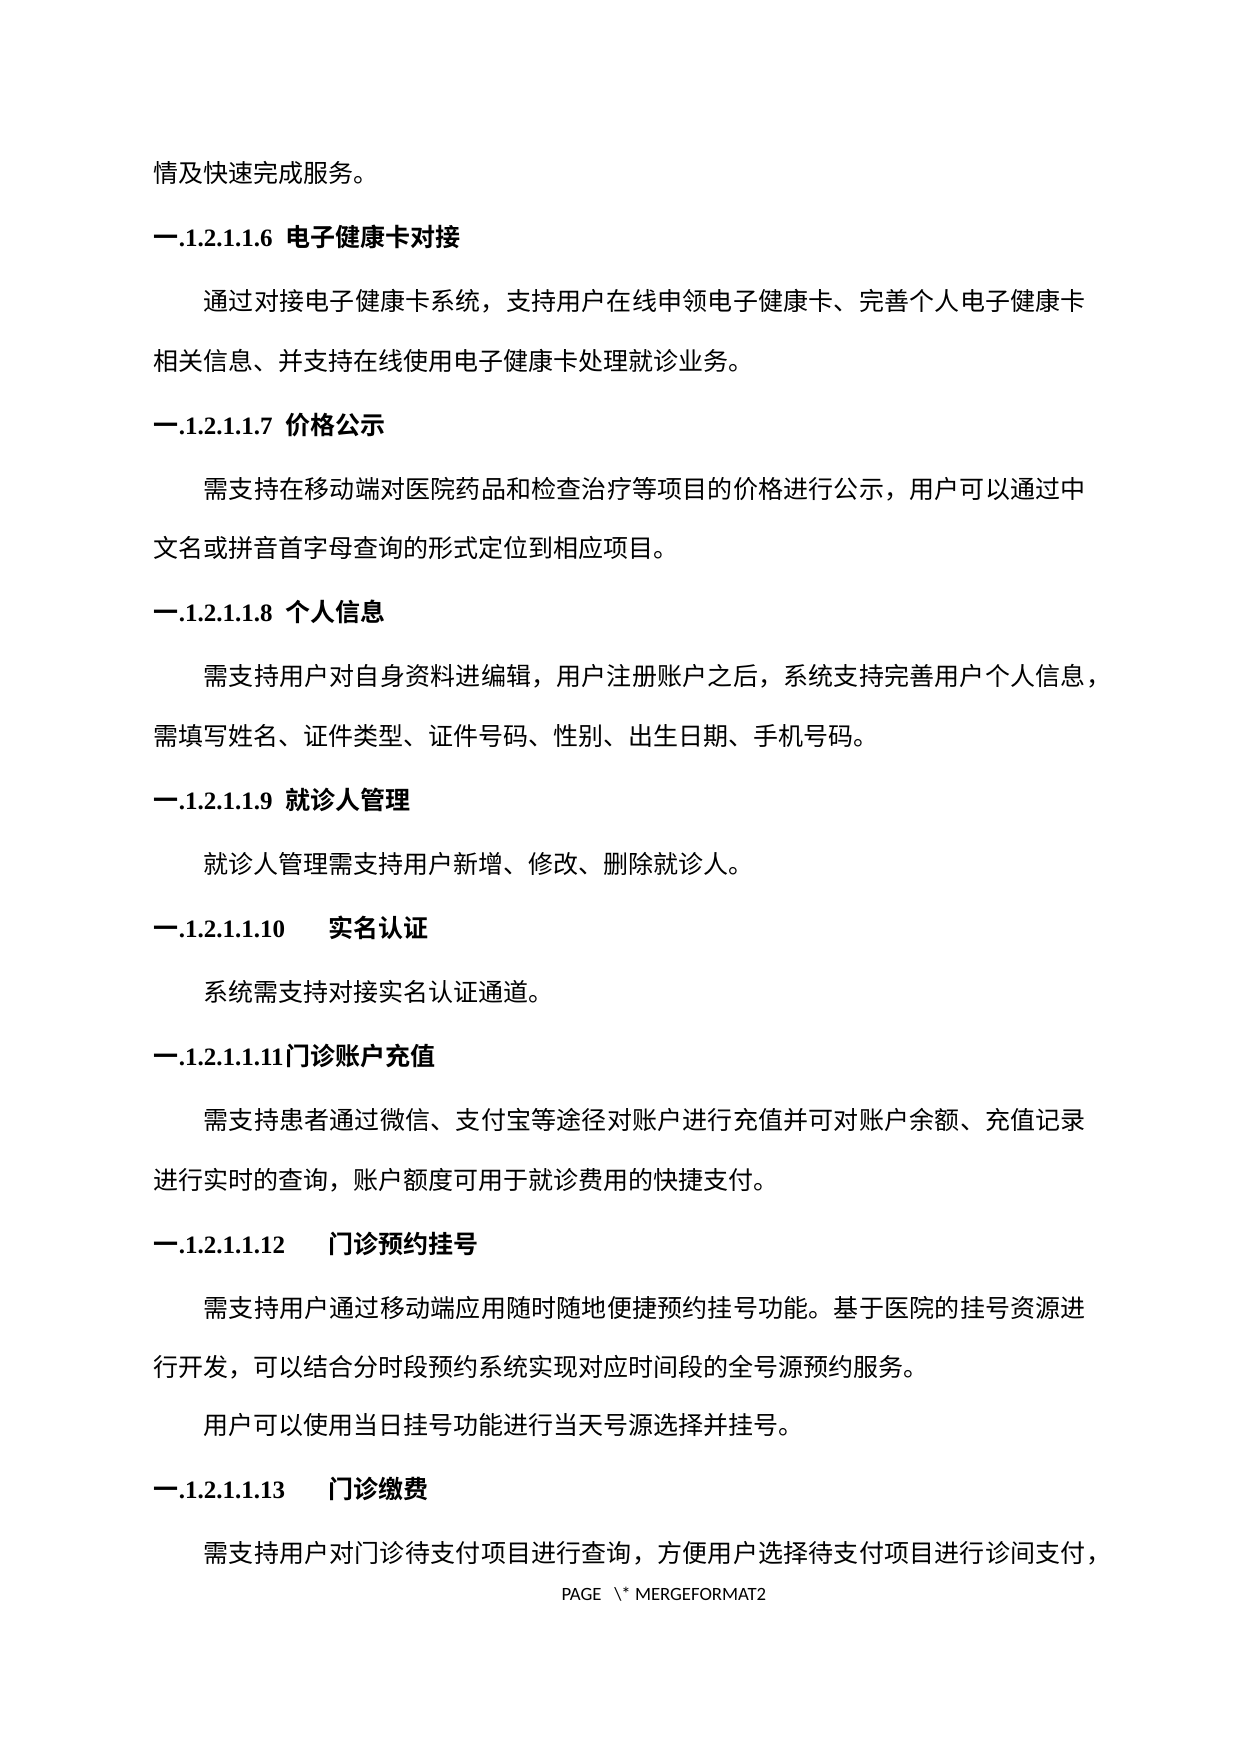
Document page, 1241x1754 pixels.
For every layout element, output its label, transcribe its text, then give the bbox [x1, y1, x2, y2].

subtitle 电子健康卡对接 [153, 216, 1087, 256]
subtitle 就诊人管理 [153, 779, 1087, 818]
text 需支持用户通过移动端应用随时随地便捷预约挂号功能。基于医院的挂号资源进行开发，可以结合分时段预约系统实现对应时间段的全号源预约服务。 [153, 1287, 1087, 1386]
text 需支持在移动端对医院药品和检查治疗等项目的价格进行公示，用户可以通过中文名或拼音首字母查询的形式定位到相应项目。 [153, 468, 1087, 567]
subtitle 实名认证 [153, 907, 1087, 947]
subtitle 门诊账户充值 [153, 1035, 1087, 1075]
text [153, 1532, 1087, 1572]
text 就诊人管理需支持用户新增、修改、删除就诊人。 [153, 843, 1087, 882]
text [153, 152, 1087, 192]
text 需支持用户对自身资料进编辑，用户注册账户之后，系统支持完善用户个人信息，需填写姓名、证件类型、证件号码、性别、出生日期、手机号码。 [153, 655, 1087, 754]
text 用户可以使用当日挂号功能进行当天号源选择并挂号。 [153, 1404, 1087, 1444]
text 需支持患者通过微信、支付宝等途径对账户进行充值并可对账户余额、充值记录进行实时的查询，账户额度可用于就诊费用的快捷支付。 [153, 1099, 1087, 1198]
text 系统需支持对接实名认证通道。 [153, 971, 1087, 1011]
subtitle 门诊预约挂号 [153, 1223, 1087, 1262]
text 通过对接电子健康卡系统，支持用户在线申领电子健康卡、完善个人电子健康卡相关信息、并支持在线使用电子健康卡处理就诊业务。 [153, 280, 1087, 379]
subtitle 个人信息 [153, 591, 1087, 631]
subtitle 门诊缴费 [153, 1468, 1087, 1508]
subtitle 价格公示 [153, 403, 1087, 443]
